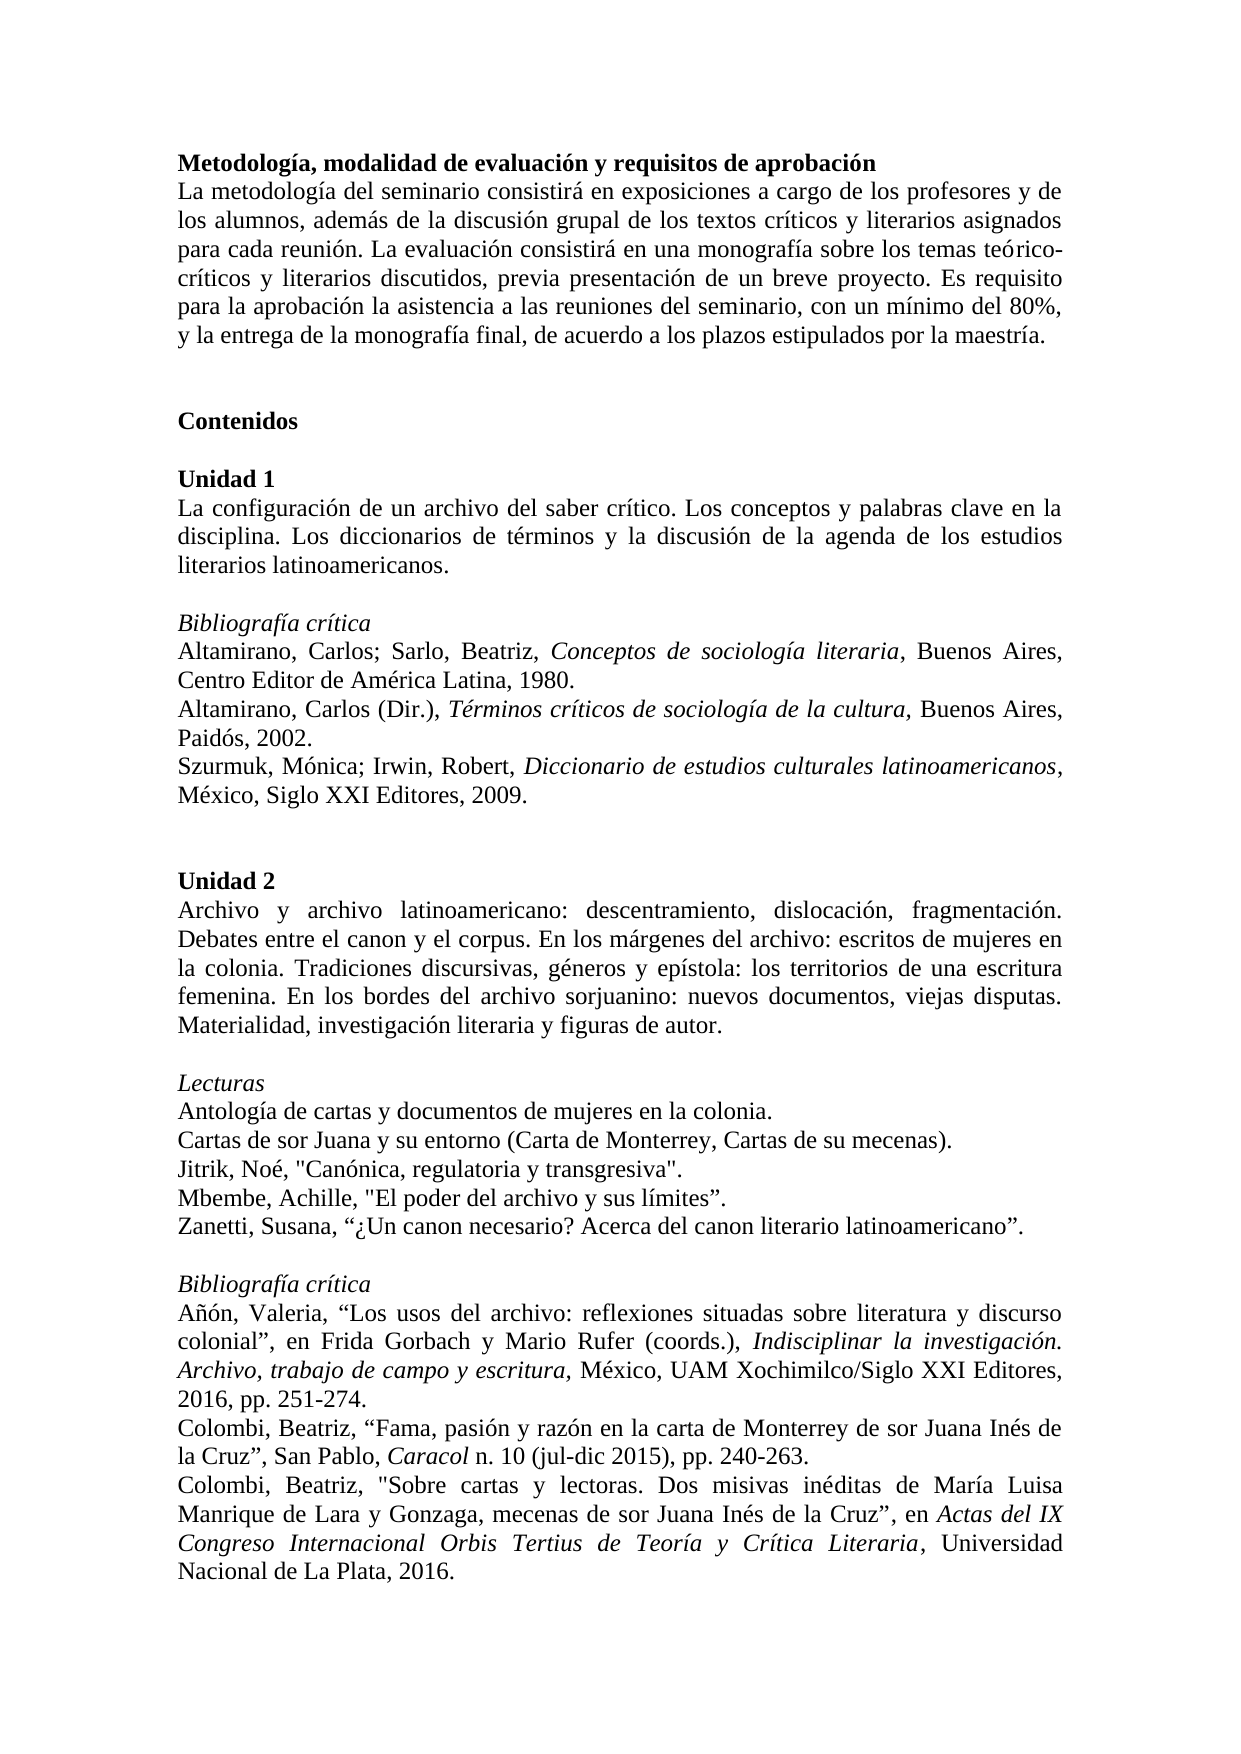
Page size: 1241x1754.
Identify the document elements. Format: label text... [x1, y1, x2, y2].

text Colombi, Beatriz, "Sobre cartas y lectoras. Dos misivas inéditas de María Luisa Manrique de Lara y Gonzaga, mecenas de sor Juana Inés de la Cruz”, en Actas del IX Congreso Internacional Orbis Tertius de Teoría y Crítica Literaria, Universidad Nacional de La Plata, 2016. [177, 1470, 1063, 1585]
text La metodología del seminario consistirá en exposiciones a cargo de los profesores y de los alumnos, además de la discusión grupal de los textos críticos y literarios asignados para cada reunión. La evaluación consistirá en una monografía sobre los temas teórico-críticos y literarios discutidos, previa presentación de un breve proyecto. Es requisito para la aprobación la asistencia a las reuniones del seminario, con un mínimo del 80%, y la entrega de la monografía final, de acuerdo a los plazos estipulados por la maestría. [177, 176, 1063, 349]
text Unidad 2 [177, 866, 1063, 895]
text Unidad 1 [177, 464, 1063, 493]
text Bibliografía crítica [177, 1269, 1063, 1298]
text Antología de cartas y documentos de mujeres en la colonia. [177, 1096, 1063, 1125]
text Metodología, modalidad de evaluación y requisitos de aprobación [177, 148, 1063, 176]
text La configuración de un archivo del saber crítico. Los conceptos y palabras clave en la disciplina. Los diccionarios de términos y la discusión de la agenda de los estudios literarios latinoamericanos. [177, 493, 1063, 579]
text Cartas de sor Juana y su entorno (Carta de Monterrey, Cartas de su mecenas). [177, 1125, 1063, 1154]
text Zanetti, Susana, “¿Un canon necesario? Acerca del canon literario latinoamericano”. [177, 1211, 1063, 1240]
text Añón, Valeria, “Los usos del archivo: reflexiones situadas sobre literatura y discurso colonial”, en Frida Gorbach y Mario Rufer (coords.), Indisciplinar la investigación. Archivo, trabajo de campo y escritura, México, UAM Xochimilco/Siglo XXI Editores, 2016, pp. 251-274. [177, 1298, 1063, 1413]
list Altamirano, Carlos (Dir.), Términos críticos de sociología de la cultura, Buenos Aires, Paidós, 2002. [177, 694, 1063, 751]
text Mbembe, Achille, "El poder del archivo y sus límites”. [177, 1183, 1063, 1211]
list Altamirano, Carlos; Sarlo, Beatriz, Conceptos de sociología literaria, Buenos Aires, Centro Editor de América Latina, 1980. [177, 636, 1063, 694]
text Colombi, Beatriz, “Fama, pasión y razón en la carta de Monterrey de sor Juana Inés de la Cruz”, San Pablo, Caracol n. 10 (jul-dic 2015), pp. 240-263. [177, 1413, 1063, 1470]
text Bibliografía crítica [177, 608, 1063, 636]
text Archivo y archivo latinoamericano: descentramiento, dislocación, fragmentación. Debates entre el canon y el corpus. En los márgenes del archivo: escritos de mujeres en la colonia. Tradiciones discursivas, géneros y epístola: los territorios de una escritura femenina. En los bordes del archivo sorjuanino: nuevos documentos, viejas disputas. Materialidad, investigación literaria y figuras de autor. [177, 895, 1063, 1039]
text Contenidos [177, 406, 1063, 435]
list Szurmuk, Mónica; Irwin, Robert, Diccionario de estudios culturales latinoamericanos, México, Siglo XXI Editores, 2009. [177, 751, 1063, 809]
text Jitrik, Noé, "Canónica, regulatoria y transgresiva". [177, 1154, 1063, 1183]
text Lecturas [177, 1068, 1063, 1096]
